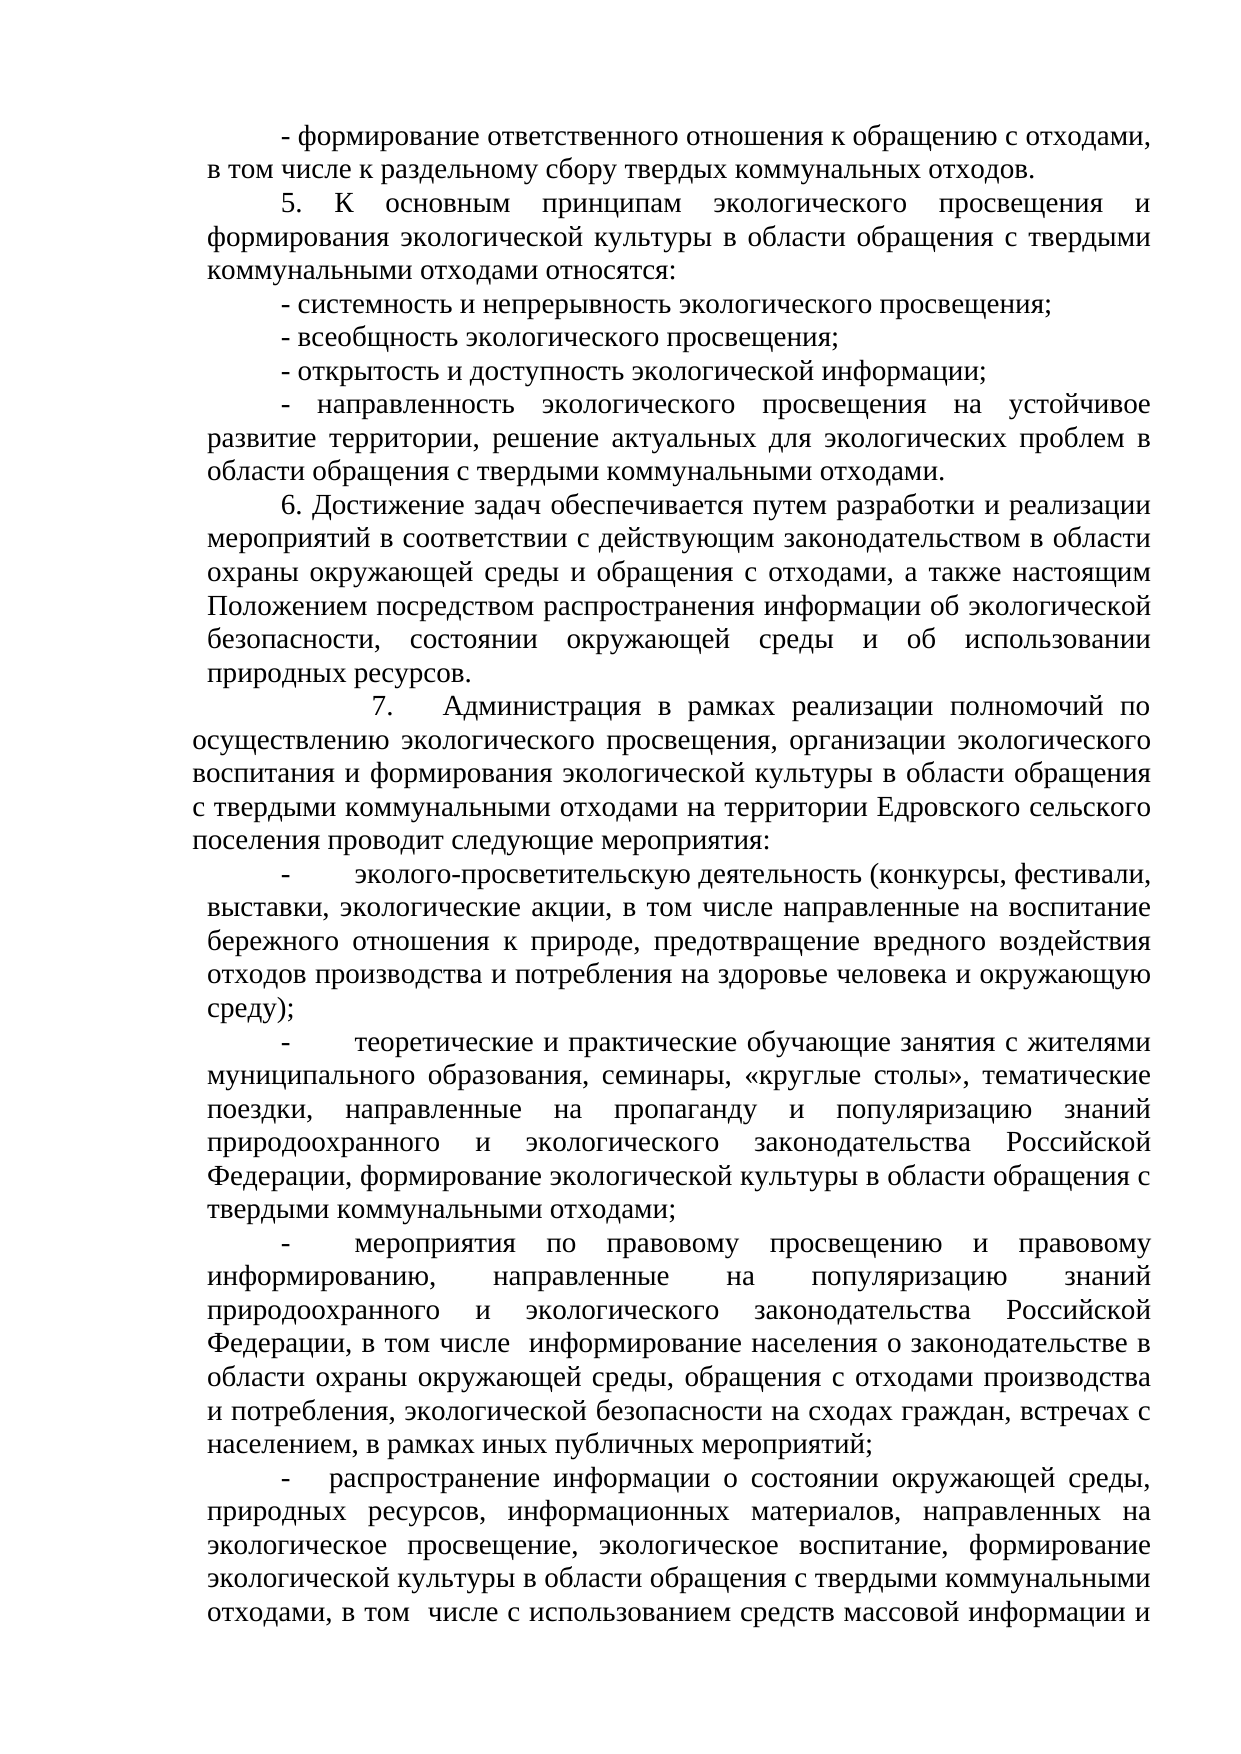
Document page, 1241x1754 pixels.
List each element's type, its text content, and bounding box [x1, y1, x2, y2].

text 5. К основным принципам экологического просвещения и формирования экологической культуры в области обращения с твердыми коммунальными отходами относятся: [207, 185, 1152, 286]
text - открытость и доступность экологической информации; [207, 353, 1078, 386]
list 7. Администрация в рамках реализации полномочий по осуществлению экологического просвещения, организации экологического воспитания и формирования экологической культуры в области обращения с твердыми коммунальными отходами на территории Едровского сельского поселения проводит следующие мероприятия: [192, 688, 1152, 856]
text - направленность экологического просвещения на устойчивое развитие территории, решение актуальных для экологических проблем в области обращения с твердыми коммунальными отходами. [207, 386, 1152, 487]
list мероприятия по правовому просвещению и правовому информированию, направленные на популяризацию знаний природоохранного и экологического законодательства Российской Федерации, в том числе информирование населения о законодательстве в области охраны окружающей среды, обращения с отходами производства и потребления, экологической безопасности на сходах граждан, встречах с населением, в рамках иных публичных мероприятий; [207, 1225, 1152, 1460]
text - системность и непрерывность экологического просвещения; [207, 286, 1078, 319]
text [207, 1460, 1152, 1627]
list теоретические и практические обучающие занятия с жителями муниципального образования, семинары, «круглые столы», тематические поездки, направленные на пропаганду и популяризацию знаний природоохранного и экологического законодательства Российской Федерации, формирование экологической культуры в области обращения с твердыми коммунальными отходами; [207, 1024, 1152, 1225]
text 6. Достижение задач обеспечивается путем разработки и реализации мероприятий в соответствии с действующим законодательством в области охраны окружающей среды и обращения с отходами, а также настоящим Положением посредством распространения информации об экологической безопасности, состоянии окружающей среды и об использовании природных ресурсов. [207, 487, 1152, 688]
list эколого-просветительскую деятельность (конкурсы, фестивали, выставки, экологические акции, в том числе направленные на воспитание бережного отношения к природе, предотвращение вредного воздействия отходов производства и потребления на здоровье человека и окружающую среду); [207, 856, 1152, 1024]
text - формирование ответственного отношения к обращению с отходами, в том числе к раздельному сбору твердых коммунальных отходов. [207, 118, 1152, 185]
text - всеобщность экологического просвещения; [207, 319, 1078, 353]
